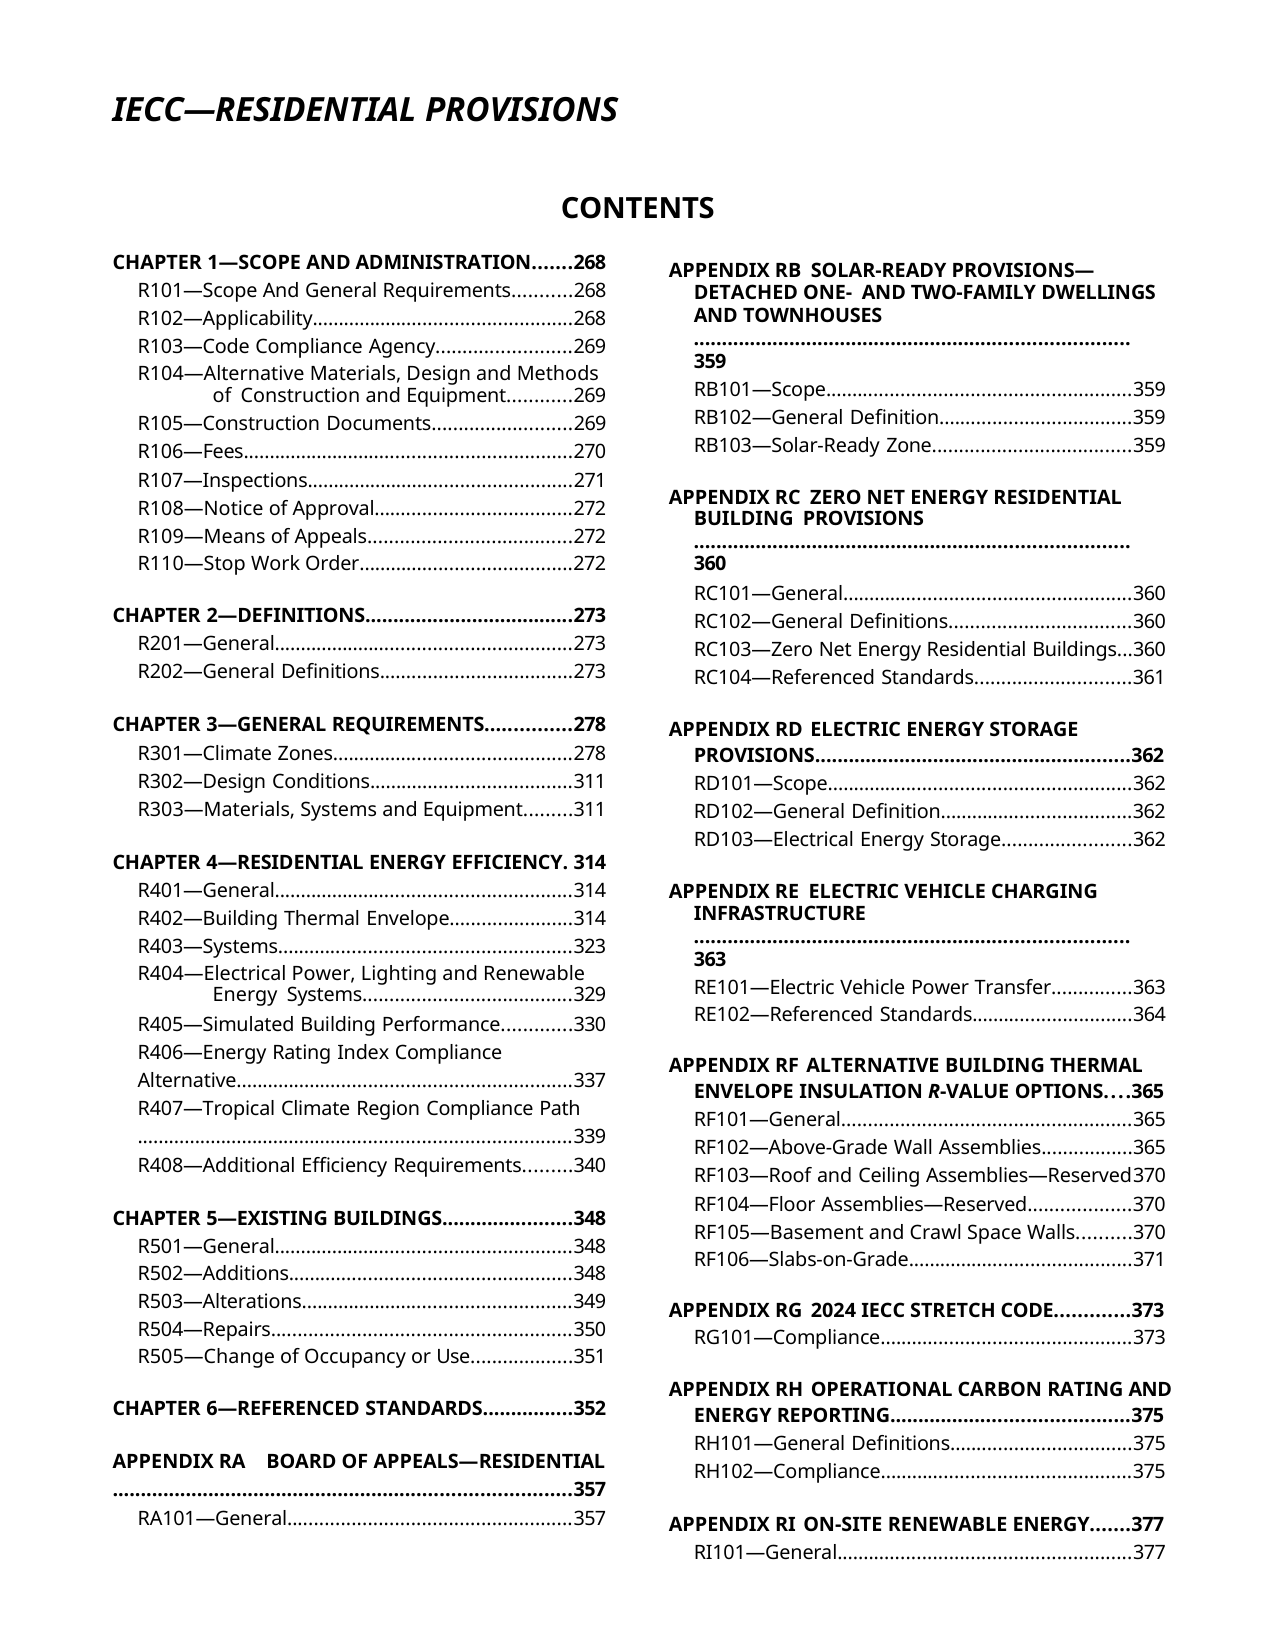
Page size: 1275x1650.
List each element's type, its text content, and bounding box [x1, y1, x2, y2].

subtitle CHAPTER 5—EXISTING BUILDINGS 348 [112, 1203, 607, 1231]
text RD101—Scope 362 [693, 767, 1214, 796]
text R105—Construction Documents 269 [137, 409, 607, 436]
subtitle APPENDIX RE ELECTRIC VEHICLE CHARGING INFRASTRUCTURE 363 [668, 880, 1163, 972]
text R406—Energy Rating Index Compliance Alternative 337 [137, 1037, 607, 1093]
text R104—Alternative Materials, Design and Methods of Construction and Equipment 269 [137, 362, 606, 408]
subtitle APPENDIX RA BOARD OF APPEALS—RESIDENTIAL 357 [112, 1446, 607, 1502]
text RF104—Floor Assemblies—Reserved 370 [693, 1188, 1214, 1217]
subtitle CHAPTER 3—GENERAL REQUIREMENTS. 278 [112, 709, 607, 737]
text RC104—Referenced Standards 361 [693, 662, 1214, 690]
text R103—Code Compliance Agency 269 [137, 331, 607, 359]
text RH101—General Definitions 375 [693, 1428, 1214, 1456]
text RB101—Scope 359 [693, 375, 1214, 402]
text R407—Tropical Climate Region Compliance Path 339 [137, 1093, 607, 1149]
text RF105—Basement and Crawl Space Walls 370 [693, 1217, 1214, 1245]
text RI101—General 377 [693, 1537, 1214, 1565]
text RC103—Zero Net Energy Residential Buildings 360 [693, 634, 1214, 662]
text RC101—General 360 [693, 578, 1214, 606]
text R502—Additions 348 [137, 1259, 607, 1286]
text RF106—Slabs-on-Grade 371 [693, 1245, 1214, 1272]
text R501—General 348 [137, 1231, 607, 1259]
text RE102—Referenced Standards 364 [693, 1000, 1214, 1027]
text RB103—Solar-Ready Zone 359 [693, 430, 1214, 458]
text R504—Repairs 350 [137, 1314, 607, 1342]
text R102—Applicability 268 [137, 303, 607, 331]
text RA101—General 357 [137, 1502, 607, 1531]
subtitle APPENDIX RF ALTERNATIVE BUILDING THERMAL [668, 1052, 1214, 1078]
subtitle APPENDIX RG 2024 IECC STRETCH CODE 373 [668, 1297, 1214, 1324]
text R403—Systems 323 [137, 931, 607, 959]
text RC102—General Definitions 360 [693, 606, 1214, 634]
subtitle APPENDIX RH OPERATIONAL CARBON RATING AND [668, 1375, 1214, 1401]
text R303—Materials, Systems and Equipment 311 [137, 794, 607, 822]
text R405—Simulated Building Performance 330 [137, 1009, 607, 1037]
subtitle ENERGY REPORTING 375 [693, 1401, 1214, 1427]
text R503—Alterations 349 [137, 1286, 607, 1314]
text R107—Inspections 271 [137, 464, 607, 493]
text RD102—General Definition 362 [693, 796, 1214, 824]
text R108—Notice of Approval 272 [137, 493, 607, 521]
text R202—General Definitions 273 [137, 656, 607, 684]
text R402—Building Thermal Envelope 314 [137, 903, 607, 931]
text R505—Change of Occupancy or Use 351 [137, 1342, 607, 1369]
subtitle APPENDIX RC ZERO NET ENERGY RESIDENTIAL BUILDING PROVISIONS 360 [668, 487, 1163, 576]
text RE101—Electric Vehicle Power Transfer 363 [693, 973, 1214, 1000]
text R404—Electrical Power, Lighting and Renewable Energy Systems 329 [137, 963, 606, 1007]
text RF101—General 365 [693, 1104, 1214, 1132]
text R101—Scope And General Requirements 268 [137, 275, 607, 303]
text R109—Means of Appeals 272 [137, 521, 607, 549]
text R110—Stop Work Order 272 [137, 549, 607, 576]
text RH102—Compliance 375 [693, 1456, 1214, 1484]
subtitle APPENDIX RD ELECTRIC ENERGY STORAGE [668, 715, 1214, 741]
subtitle CHAPTER 4—RESIDENTIAL ENERGY EFFICIENCY 314 [112, 847, 607, 875]
text RF103—Roof and Ceiling Assemblies—Reserved 370 [693, 1160, 1214, 1188]
text R401—General 314 [137, 875, 607, 903]
subtitle ENVELOPE INSULATION R-VALUE OPTIONS 365 [693, 1078, 1214, 1104]
text R201—General 273 [137, 628, 607, 656]
subtitle IECC—RESIDENTIAL PROVISIONS [112, 86, 1214, 131]
subtitle CHAPTER 2—DEFINITIONS 273 [112, 601, 607, 628]
subtitle CONTENTS [94, 187, 1181, 227]
subtitle PROVISIONS 362 [693, 741, 1214, 767]
text R301—Climate Zones 278 [137, 737, 607, 766]
text RF102—Above-Grade Wall Assemblies 365 [693, 1132, 1214, 1160]
subtitle APPENDIX RI ON-SITE RENEWABLE ENERGY 377 [668, 1509, 1214, 1537]
text R302—Design Conditions 311 [137, 766, 607, 794]
text RB102—General Definition 359 [693, 402, 1214, 430]
text R408—Additional Efficiency Requirements 340 [137, 1149, 607, 1178]
subtitle CHAPTER 1—SCOPE AND ADMINISTRATION 268 [112, 247, 607, 275]
subtitle CHAPTER 6—REFERENCED STANDARDS 352 [112, 1394, 607, 1421]
text RG101—Compliance 373 [693, 1324, 1214, 1351]
text R106—Fees 270 [137, 436, 607, 464]
subtitle APPENDIX RB SOLAR-READY PROVISIONS—DETACHED ONE- AND TWO-FAMILY DWELLINGS AND TOWNHOUSES 359 [668, 259, 1163, 374]
text RD103—Electrical Energy Storage 362 [693, 824, 1214, 852]
